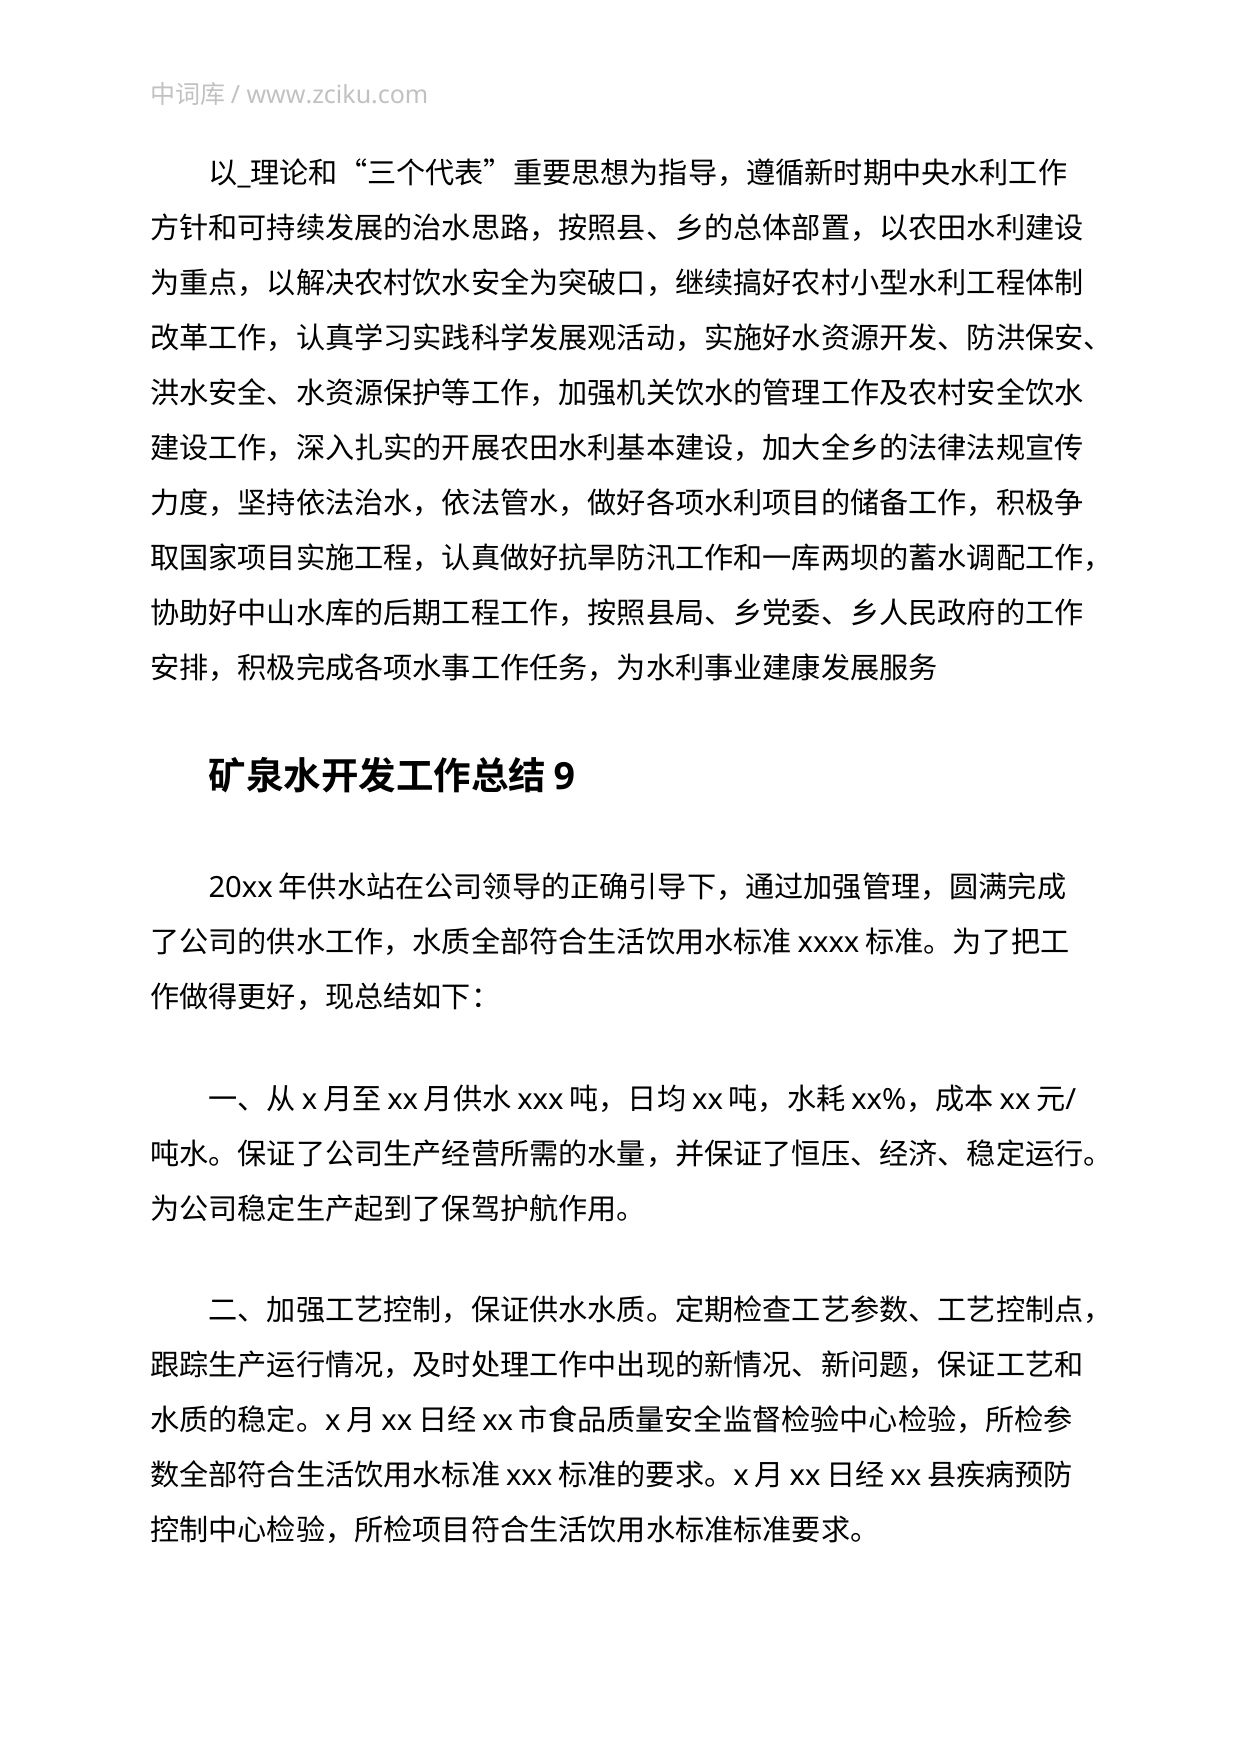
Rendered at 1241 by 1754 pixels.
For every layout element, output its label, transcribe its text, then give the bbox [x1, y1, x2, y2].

text 一、从x月至xx月供水xxx吨，日均xx吨，水耗xx%，成本xx元/吨水。保证了公司生产经营所需的水量，并保证了恒压、经济、稳定运行。为公司稳定生产起到了保驾护航作用。 [150, 1075, 1090, 1227]
text 矿泉水开发工作总结9 [150, 746, 1090, 800]
text 二、加强工艺控制，保证供水水质。定期检查工艺参数、工艺控制点，跟踪生产运行情况，及时处理工作中出现的新情况、新问题，保证工艺和水质的稳定。x月xx日经xx市食品质量安全监督检验中心检验，所检参数全部符合生活饮用水标准xxx标准的要求。x月xx日经xx县疾病预防控制中心检验，所检项目符合生活饮用水标准标准要求。 [150, 1287, 1090, 1549]
text 20xx年供水站在公司领导的正确引导下，通过加强管理，圆满完成了公司的供水工作，水质全部符合生活饮用水标准xxxx标准。为了把工作做得更好，现总结如下： [150, 863, 1090, 1016]
text 以_理论和“三个代表”重要思想为指导，遵循新时期中央水利工作方针和可持续发展的治水思路，按照县、乡的总体部置，以农田水利建设为重点，以解决农村饮水安全为突破口，继续搞好农村小型水利工程体制改革工作，认真学习实践科学发展观活动，实施好水资源开发、防洪保安、洪水安全、水资源保护等工作，加强机关饮水的管理工作及农村安全饮水建设工作，深入扎实的开展农田水利基本建设，加大全乡的法律法规宣传力度，坚持依法治水，依法管水，做好各项水利项目的储备工作，积极争取国家项目实施工程，认真做好抗旱防汛工作和一库两坝的蓄水调配工作，协助好中山水库的后期工程工作，按照县局、乡党委、乡人民政府的工作安排，积极完成各项水事工作任务，为水利事业建康发展服务 [150, 150, 1090, 686]
